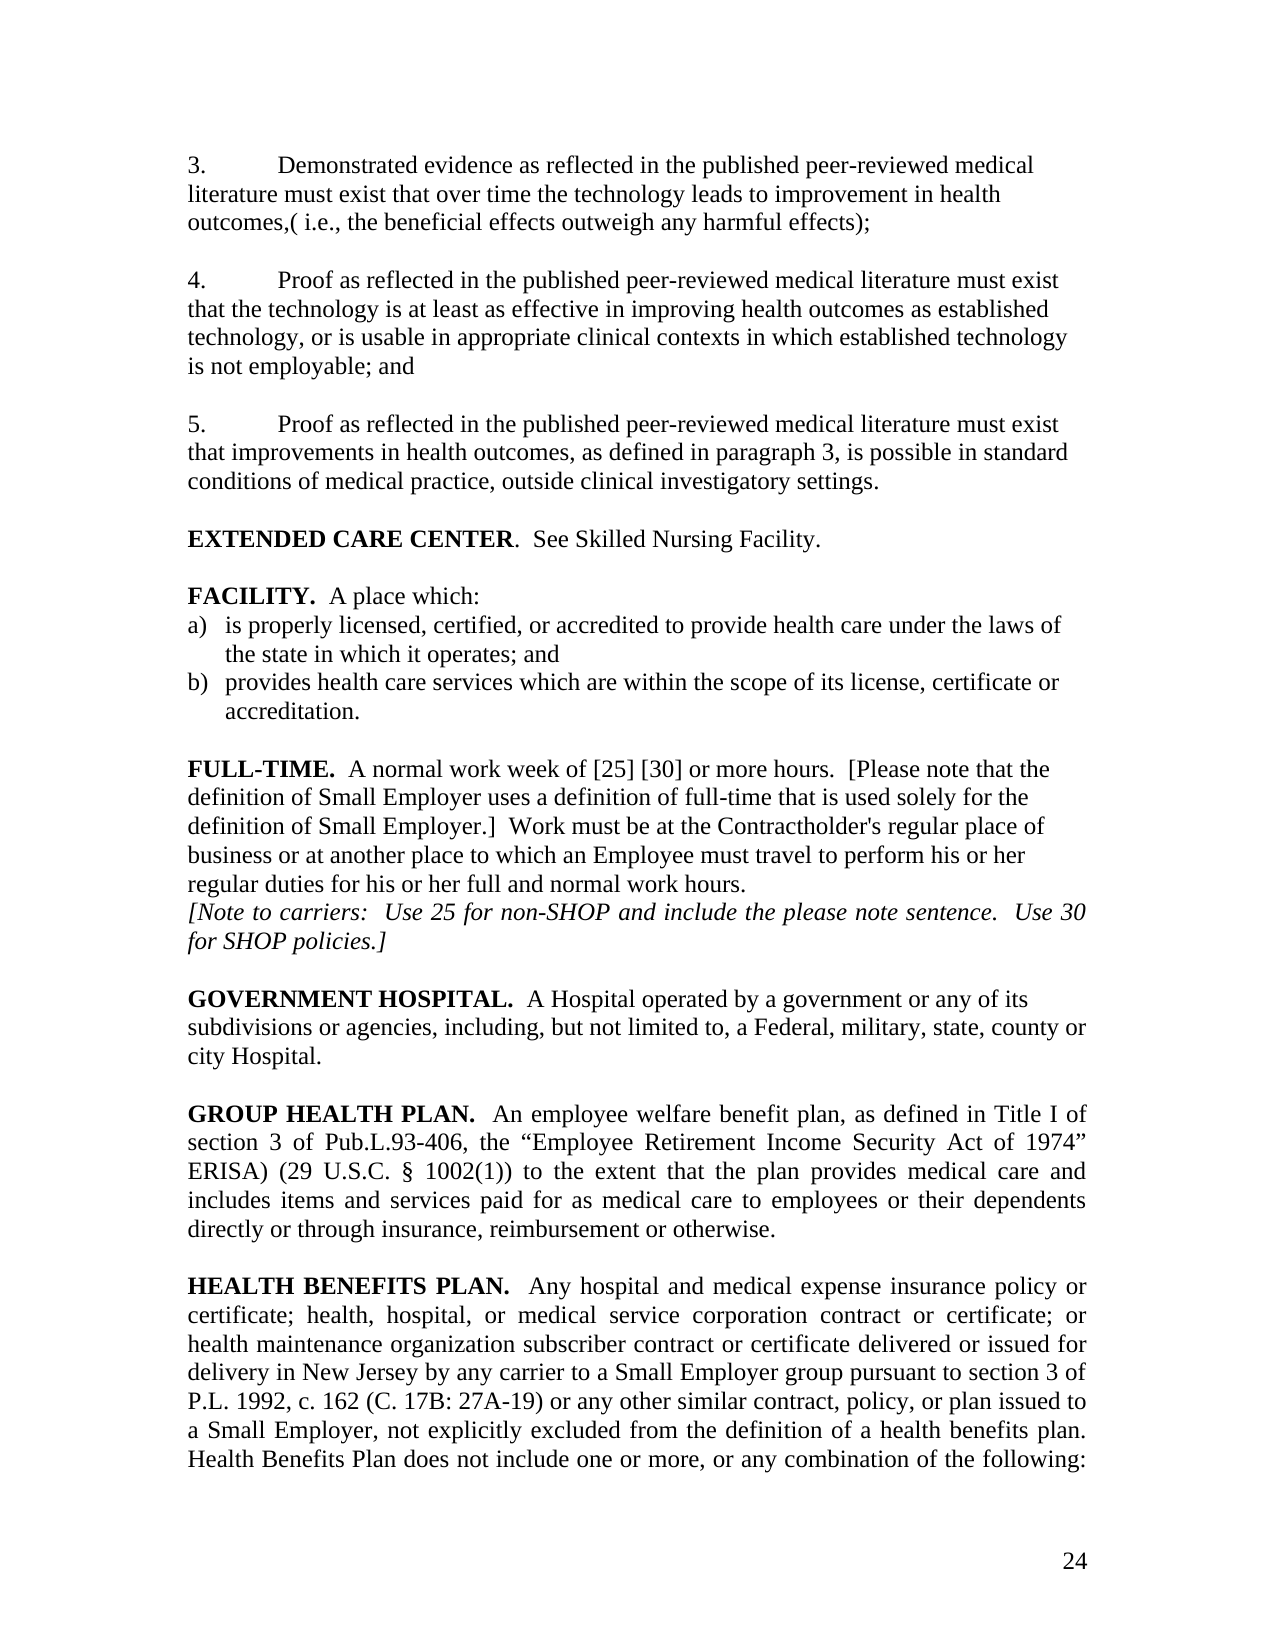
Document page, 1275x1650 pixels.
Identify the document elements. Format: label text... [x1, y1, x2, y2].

text 5. Proof as reflected in the published peer-reviewed medical literature must exist that improvements in health outcomes, as defined in paragraph 3, is possible in standard conditions of medical practice, outside clinical investigatory settings. [187, 409, 1087, 495]
text FULL-TIME. A normal work week of [25] [30] or more hours. [Please note that the definition of Small Employer uses a definition of full-time that is used solely for the definition of Small Employer.] Work must be at the Contractholder's regular place of business or at another place to which an Employee must travel to perform his or her regular duties for his or her full and normal work hours. [187, 754, 1087, 897]
text GROUP HEALTH PLAN. An employee welfare benefit plan, as defined in Title I of section 3 of Pub.L.93-406, the “Employee Retirement Income Security Act of 1974” ERISA) (29 U.S.C. § 1002(1)) to the extent that the plan provides medical care and includes items and services paid for as medical care to employees or their dependents directly or through insurance, reimbursement or otherwise. [187, 1099, 1087, 1242]
list provides health care services which are within the scope of its license, certificate or accreditation. [187, 667, 1087, 725]
text 4. Proof as reflected in the published peer-reviewed medical literature must exist that the technology is at least as effective in improving health outcomes as established technology, or is usable in appropriate clinical contexts in which established technology is not employable; and [187, 265, 1087, 380]
text 3. Demonstrated evidence as reflected in the published peer-reviewed medical literature must exist that over time the technology leads to improvement in health outcomes,( i.e., the beneficial effects outweigh any harmful effects); [187, 150, 1087, 236]
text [187, 1271, 1087, 1472]
list is properly licensed, certified, or accredited to provide health care under the laws of the state in which it operates; and [187, 610, 1087, 667]
text EXTENDED CARE CENTER. See Skilled Nursing Facility. [187, 524, 1087, 552]
text FACILITY. A place which: [187, 581, 1087, 610]
text GOVERNMENT HOSPITAL. A Hospital operated by a government or any of its subdivisions or agencies, including, but not limited to, a Federal, military, state, county or city Hospital. [187, 984, 1087, 1070]
text [Note to carriers: Use 25 for non-SHOP and include the please note sentence. Use 30 for SHOP policies.] [187, 897, 1087, 955]
